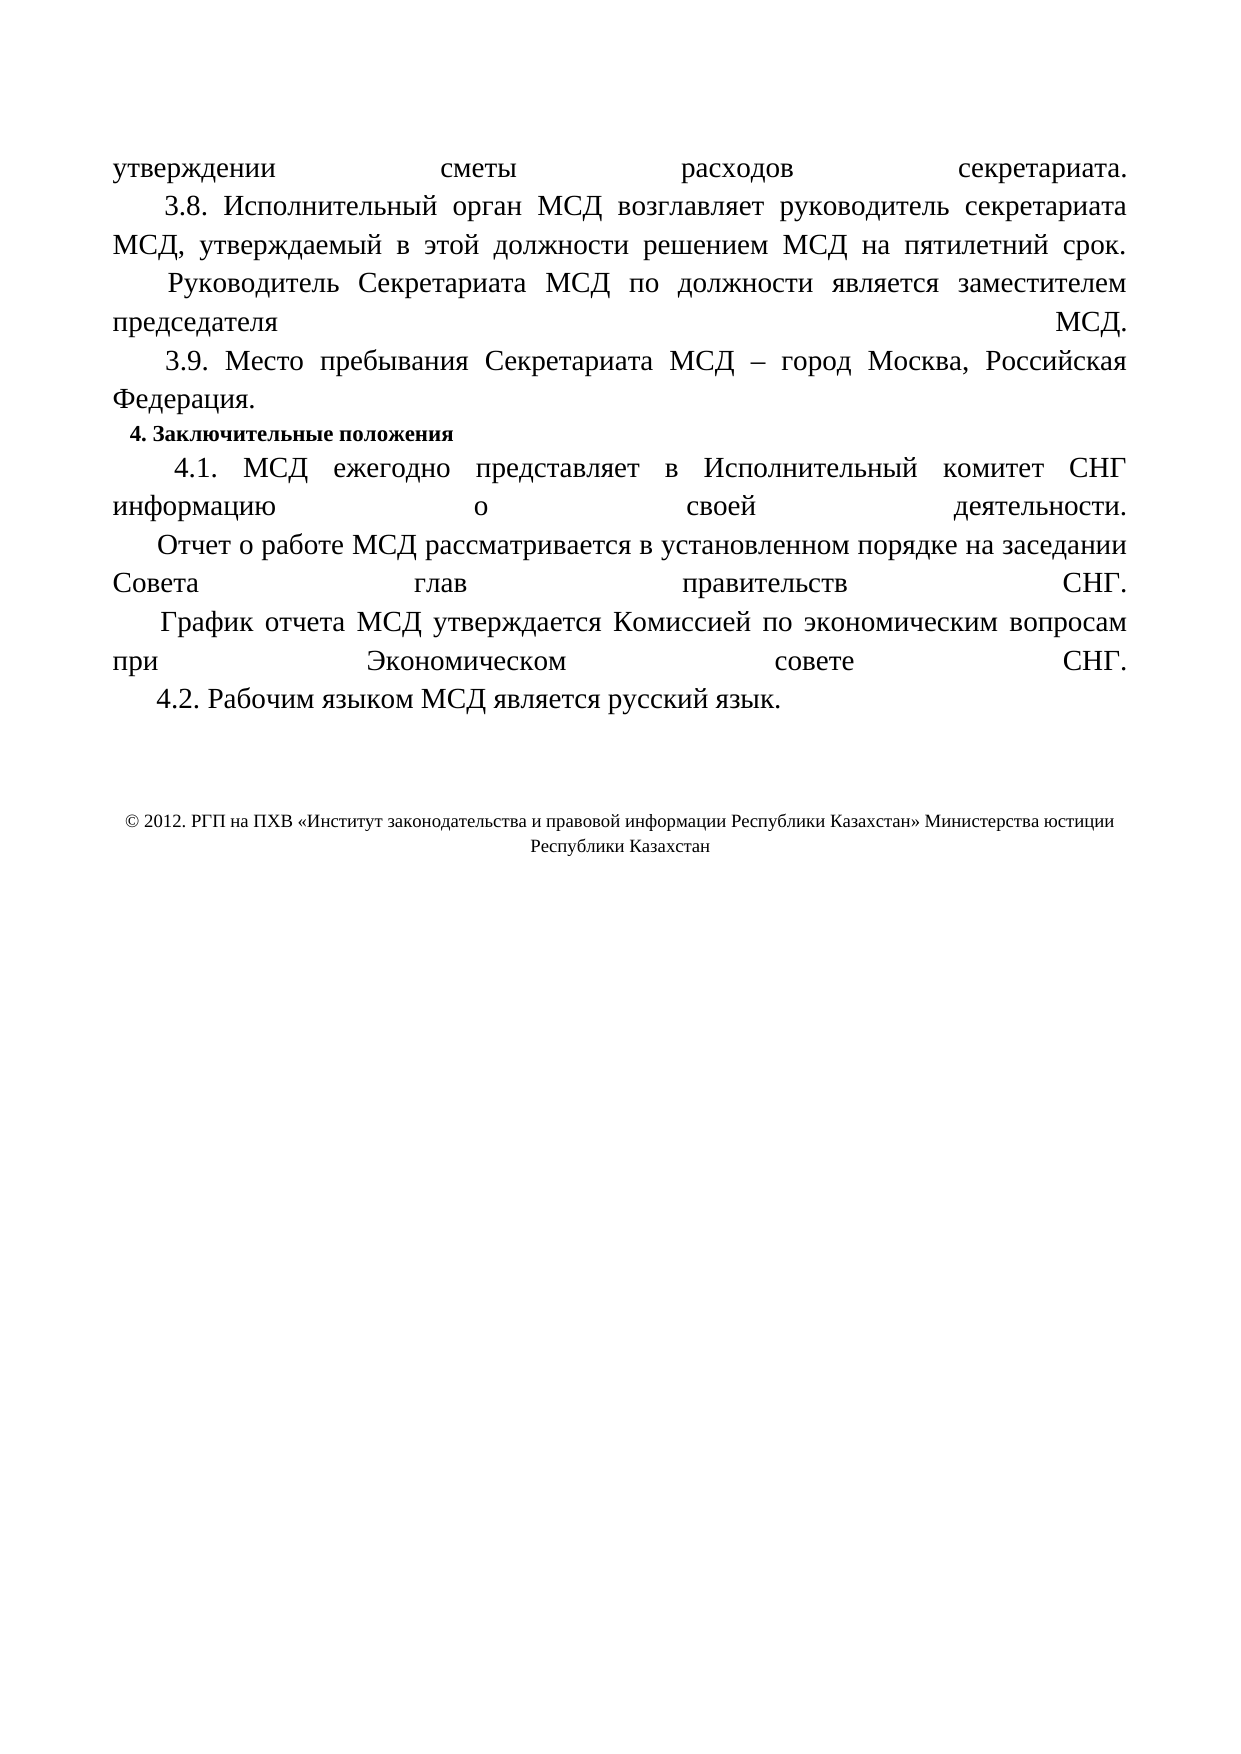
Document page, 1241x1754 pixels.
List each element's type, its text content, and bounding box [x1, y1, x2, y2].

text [112, 150, 1128, 415]
text © 2012. РГП на ПХВ «Институт законодательства и правовой информации Республики Казахстан» Министерства юстиции Республики Казахстан [112, 810, 1128, 857]
text 4.1. МСД ежегодно представляет в Исполнительный комитет СНГ информацию о своей деятельности. Отчет о работе МСД рассматривается в установленном порядке на заседании Совета глав правительств СНГ. График отчета МСД утверждается Комиссией по экономическим вопросам при Экономическом совете СНГ. 4.2. Рабочим языком МСД является русский язык. [112, 450, 1128, 715]
text 4. Заключительные положения [112, 420, 1128, 446]
